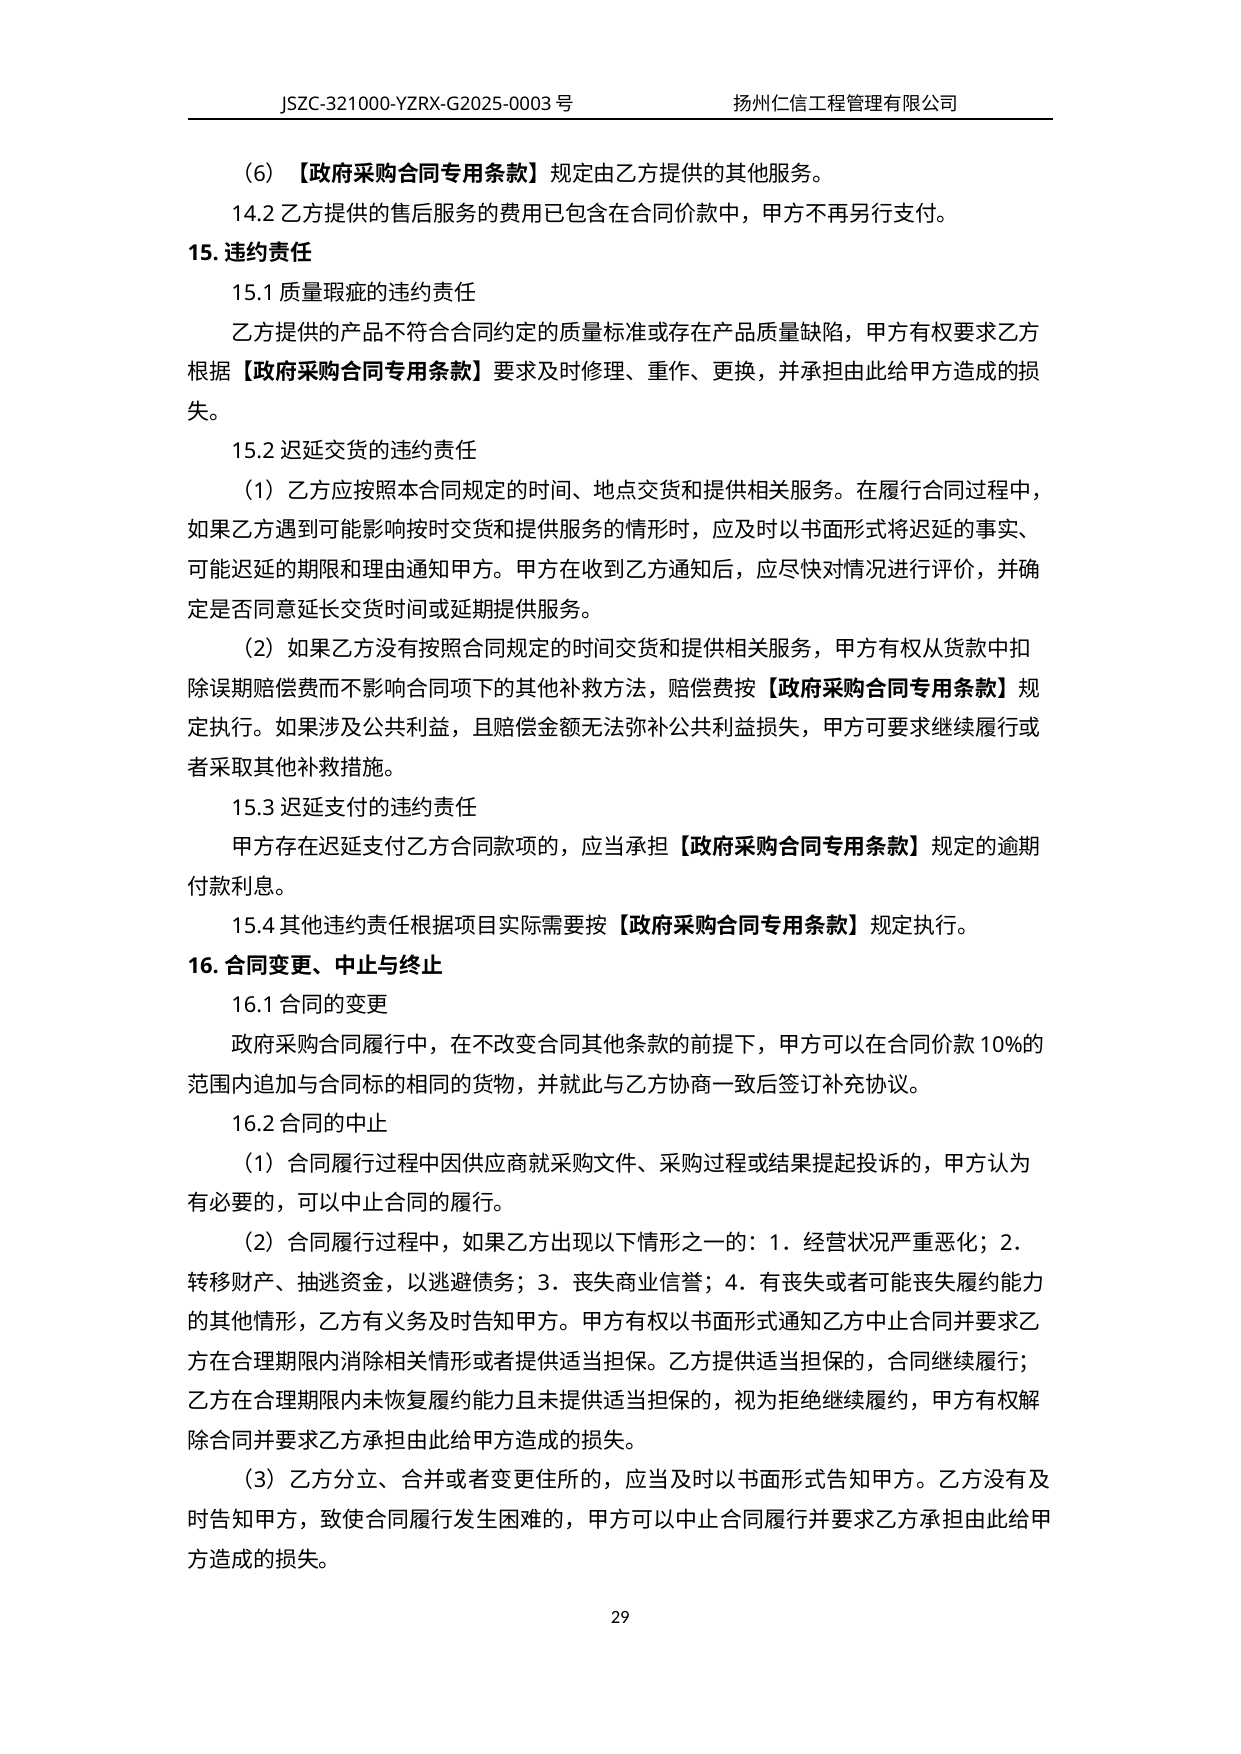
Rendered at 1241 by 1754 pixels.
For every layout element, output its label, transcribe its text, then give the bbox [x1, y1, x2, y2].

text （6）【政府采购合同专用条款】规定由乙方提供的其他服务。 [187, 150, 1053, 189]
text 16.1合同的变更 [187, 981, 1053, 1021]
text （1）乙方应按照本合同规定的时间、地点交货和提供相关服务。在履行合同过程中，如果乙方遇到可能影响按时交货和提供服务的情形时，应及时以书面形式将迟延的事实、可能迟延的期限和理由通知甲方。甲方在收到乙方通知后，应尽快对情况进行评价，并确定是否同意延长交货时间或延期提供服务。 [187, 467, 1053, 625]
text （2）如果乙方没有按照合同规定的时间交货和提供相关服务，甲方有权从货款中扣除误期赔偿费而不影响合同项下的其他补救方法，赔偿费按【政府采购合同专用条款】规定执行。如果涉及公共利益，且赔偿金额无法弥补公共利益损失，甲方可要求继续履行或者采取其他补救措施。 [187, 625, 1053, 783]
text （3）乙方分立、合并或者变更住所的，应当及时以书面形式告知甲方。乙方没有及时告知甲方，致使合同履行发生困难的，甲方可以中止合同履行并要求乙方承担由此给甲方造成的损失。 [187, 1456, 1053, 1575]
text （1）合同履行过程中因供应商就采购文件、采购过程或结果提起投诉的，甲方认为有必要的，可以中止合同的履行。 [187, 1139, 1053, 1219]
text 14.2 乙方提供的售后服务的费用已包含在合同价款中，甲方不再另行支付。 [187, 189, 1053, 229]
text 15. 违约责任 [187, 229, 1053, 269]
text 乙方提供的产品不符合合同约定的质量标准或存在产品质量缺陷，甲方有权要求乙方根据【政府采购合同专用条款】要求及时修理、重作、更换，并承担由此给甲方造成的损失。 [187, 308, 1053, 427]
list 合同变更、中止与终止 [187, 942, 1053, 981]
text 甲方存在迟延支付乙方合同款项的，应当承担【政府采购合同专用条款】规定的逾期付款利息。 [187, 823, 1053, 902]
text 15.4其他违约责任根据项目实际需要按【政府采购合同专用条款】规定执行。 [187, 902, 1053, 942]
text 15.3 迟延支付的违约责任 [187, 783, 1053, 823]
text 15.2 迟延交货的违约责任 [187, 427, 1053, 467]
text 15.1质量瑕疵的违约责任 [187, 269, 1053, 308]
text 16.2合同的中止 [187, 1100, 1053, 1139]
text （2）合同履行过程中，如果乙方出现以下情形之一的：1．经营状况严重恶化；2．转移财产、抽逃资金，以逃避债务；3．丧失商业信誉；4．有丧失或者可能丧失履约能力的其他情形，乙方有义务及时告知甲方。甲方有权以书面形式通知乙方中止合同并要求乙方在合理期限内消除相关情形或者提供适当担保。乙方提供适当担保的，合同继续履行；乙方在合理期限内未恢复履约能力且未提供适当担保的，视为拒绝继续履约，甲方有权解除合同并要求乙方承担由此给甲方造成的损失。 [187, 1219, 1053, 1456]
text 政府采购合同履行中，在不改变合同其他条款的前提下，甲方可以在合同价款10%的范围内追加与合同标的相同的货物，并就此与乙方协商一致后签订补充协议。 [187, 1021, 1053, 1100]
